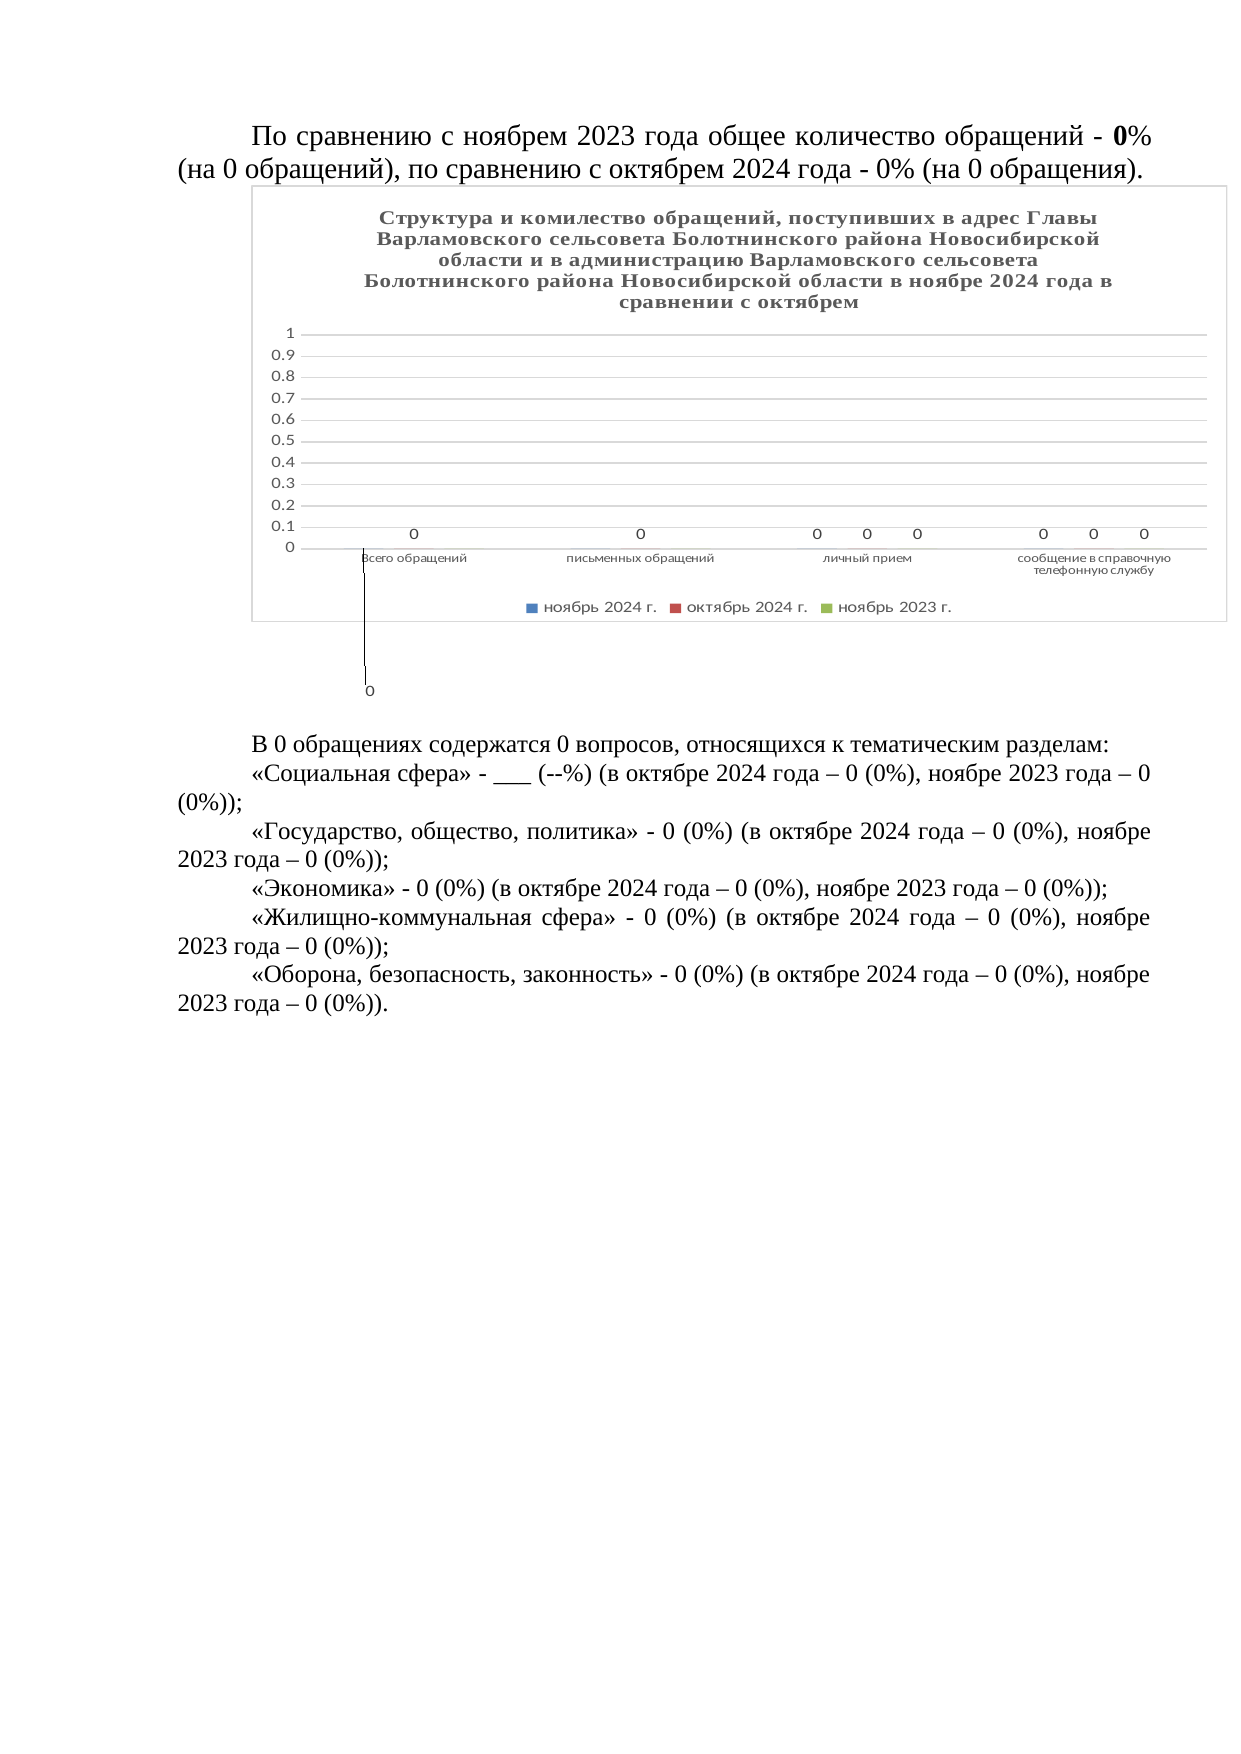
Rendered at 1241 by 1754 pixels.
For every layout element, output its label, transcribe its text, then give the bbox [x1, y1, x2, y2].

text «Государство, общество, политика» - 0 (0%) (в октябре 2024 года – 0 (0%), ноябре 2023 года – 0 (0%)); [177, 816, 1152, 873]
text В 0 обращениях содержатся 0 вопросов, относящихся к тематическим разделам: [177, 729, 1152, 758]
text «Экономика» - 0 (0%) (в октябре 2024 года – 0 (0%), ноябре 2023 года – 0 (0%)); [177, 873, 1152, 902]
text «Социальная сфера» - ___ (--%) (в октябре 2024 года – 0 (0%), ноябре 2023 года – 0 (0%)); [177, 758, 1152, 816]
text «Жилищно-коммунальная сфера» - 0 (0%) (в октябре 2024 года – 0 (0%), ноябре 2023 года – 0 (0%)); [177, 902, 1152, 959]
text «Оборона, безопасность, законность» - 0 (0%) (в октябре 2024 года – 0 (0%), ноябре 2023 года – 0 (0%)). [177, 959, 1152, 1017]
text По сравнению с ноябрем 2023 года общее количество обращений - 0% (на 0 обращений), по сравнению с октябрем 2024 года - 0% (на 0 обращения). [177, 118, 1152, 185]
